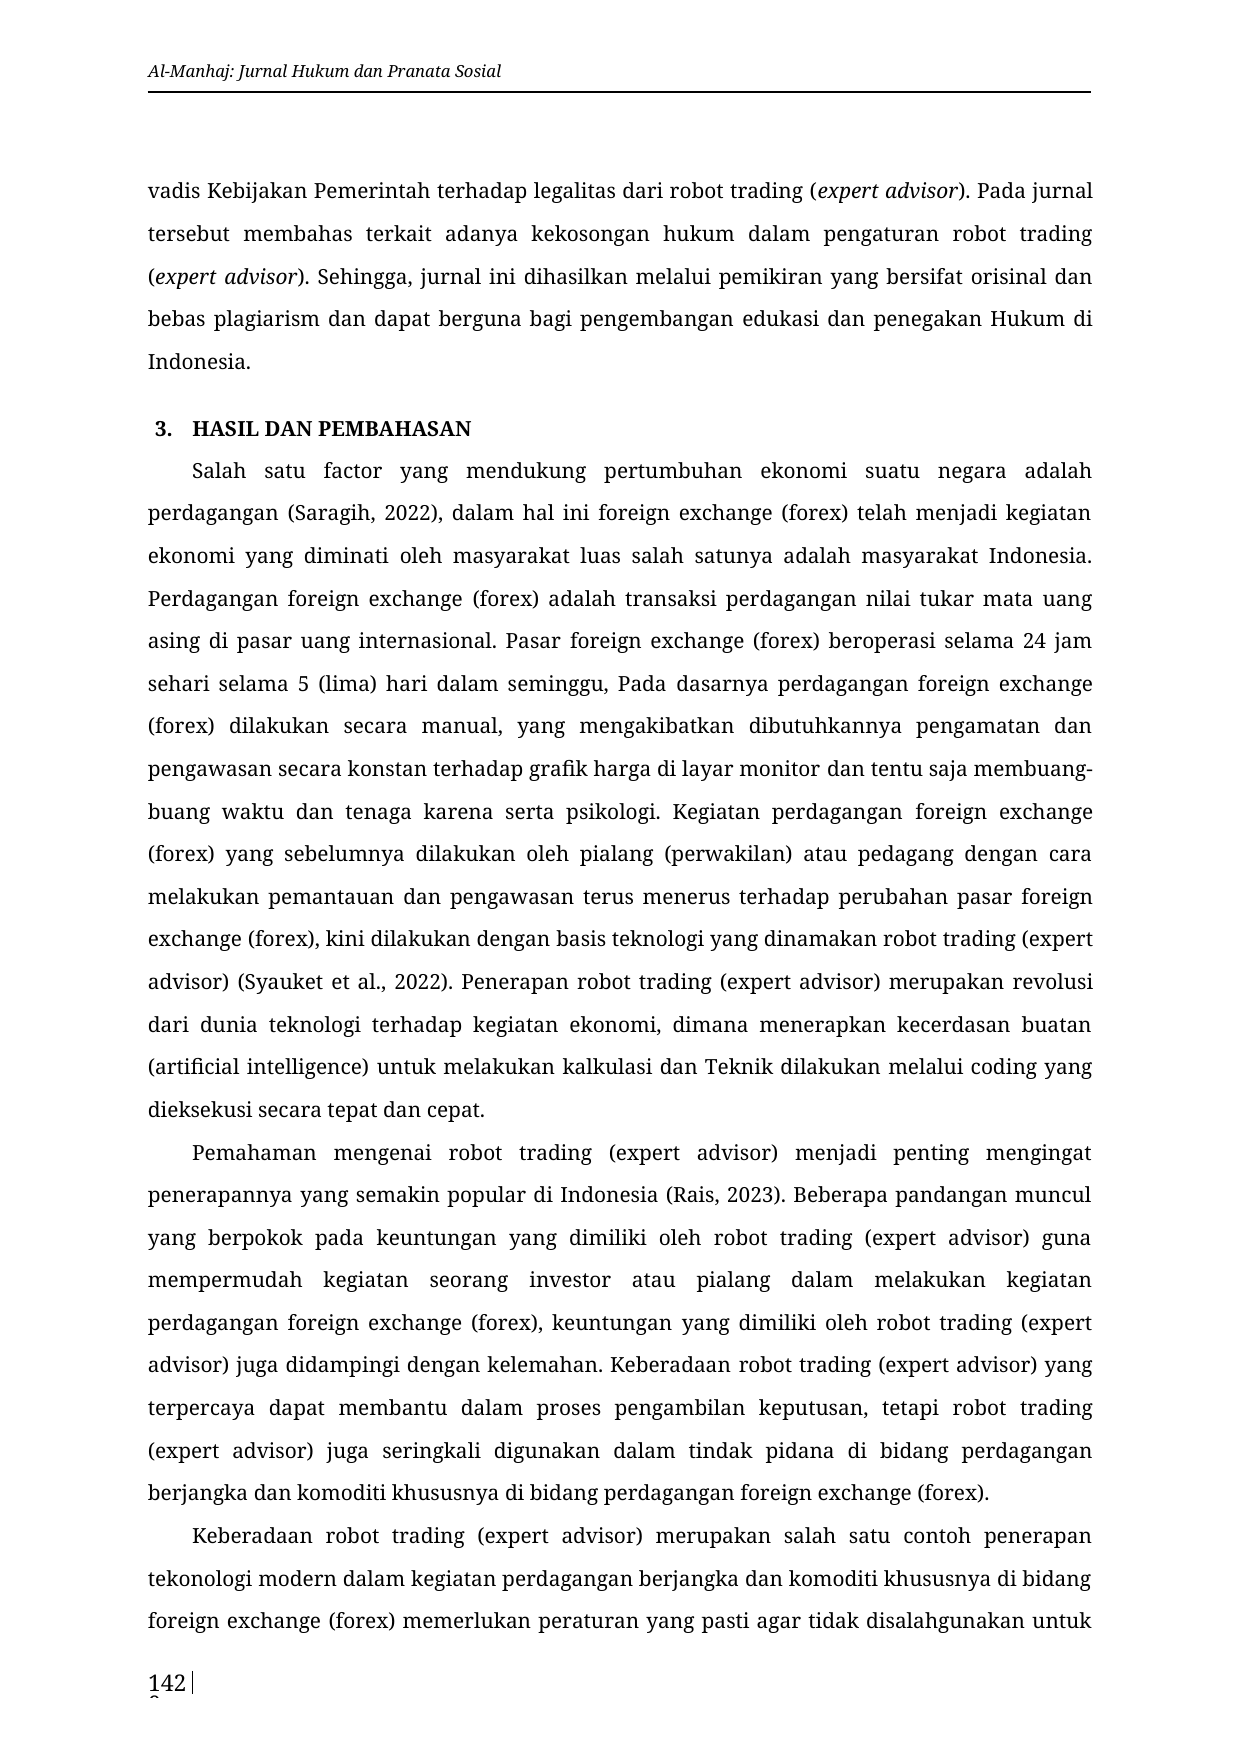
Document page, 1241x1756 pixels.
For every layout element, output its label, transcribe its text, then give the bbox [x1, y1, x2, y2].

text Pemahaman mengenai robot trading (expert advisor) menjadi penting mengingat penerapannya yang semakin popular di Indonesia (Rais, 2023). Beberapa pandangan muncul yang berpokok pada keuntungan yang dimiliki oleh robot trading (expert advisor) guna mempermudah kegiatan seorang investor atau pialang dalam melakukan kegiatan perdagangan foreign exchange (forex), keuntungan yang dimiliki oleh robot trading (expert advisor) juga didampingi dengan kelemahan. Keberadaan robot trading (expert advisor) yang terpercaya dapat membantu dalam proses pengambilan keputusan, tetapi robot trading (expert advisor) juga seringkali digunakan dalam tindak pidana di bidang perdagangan berjangka dan komoditi khususnya di bidang perdagangan foreign exchange (forex). [148, 1138, 1093, 1507]
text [148, 1521, 1093, 1635]
text Salah satu factor yang mendukung pertumbuhan ekonomi suatu negara adalah perdagangan (Saragih, 2022), dalam hal ini foreign exchange (forex) telah menjadi kegiatan ekonomi yang diminati oleh masyarakat luas salah satunya adalah masyarakat Indonesia. Perdagangan foreign exchange (forex) adalah transaksi perdagangan nilai tukar mata uang asing di pasar uang internasional. Pasar foreign exchange (forex) beroperasi selama 24 jam sehari selama 5 (lima) hari dalam seminggu, Pada dasarnya perdagangan foreign exchange (forex) dilakukan secara manual, yang mengakibatkan dibutuhkannya pengamatan dan pengawasan secara konstan terhadap grafik harga di layar monitor dan tentu saja membuang-buang waktu dan tenaga karena serta psikologi. Kegiatan perdagangan foreign exchange (forex) yang sebelumnya dilakukan oleh pialang (perwakilan) atau pedagang dengan cara melakukan pemantauan dan pengawasan terus menerus terhadap perubahan pasar foreign exchange (forex), kini dilakukan dengan basis teknologi yang dinamakan robot trading (expert advisor) (Syauket et al., 2022). Penerapan robot trading (expert advisor) merupakan revolusi dari dunia teknologi terhadap kegiatan ekonomi, dimana menerapkan kecerdasan buatan (artificial intelligence) untuk melakukan kalkulasi dan Teknik dilakukan melalui coding yang dieksekusi secara tepat dan cepat. [148, 456, 1093, 1123]
subtitle HASIL DAN PEMBAHASAN [155, 414, 1105, 443]
text vadis Kebijakan Pemerintah terhadap legalitas dari robot trading (expert advisor). Pada jurnal tersebut membahas terkait adanya kekosongan hukum dalam pengaturan robot trading (expert advisor). Sehingga, jurnal ini dihasilkan melalui pemikiran yang bersifat orisinal dan bebas plagiarism dan dapat berguna bagi pengembangan edukasi dan penegakan Hukum di Indonesia. [148, 177, 1093, 376]
